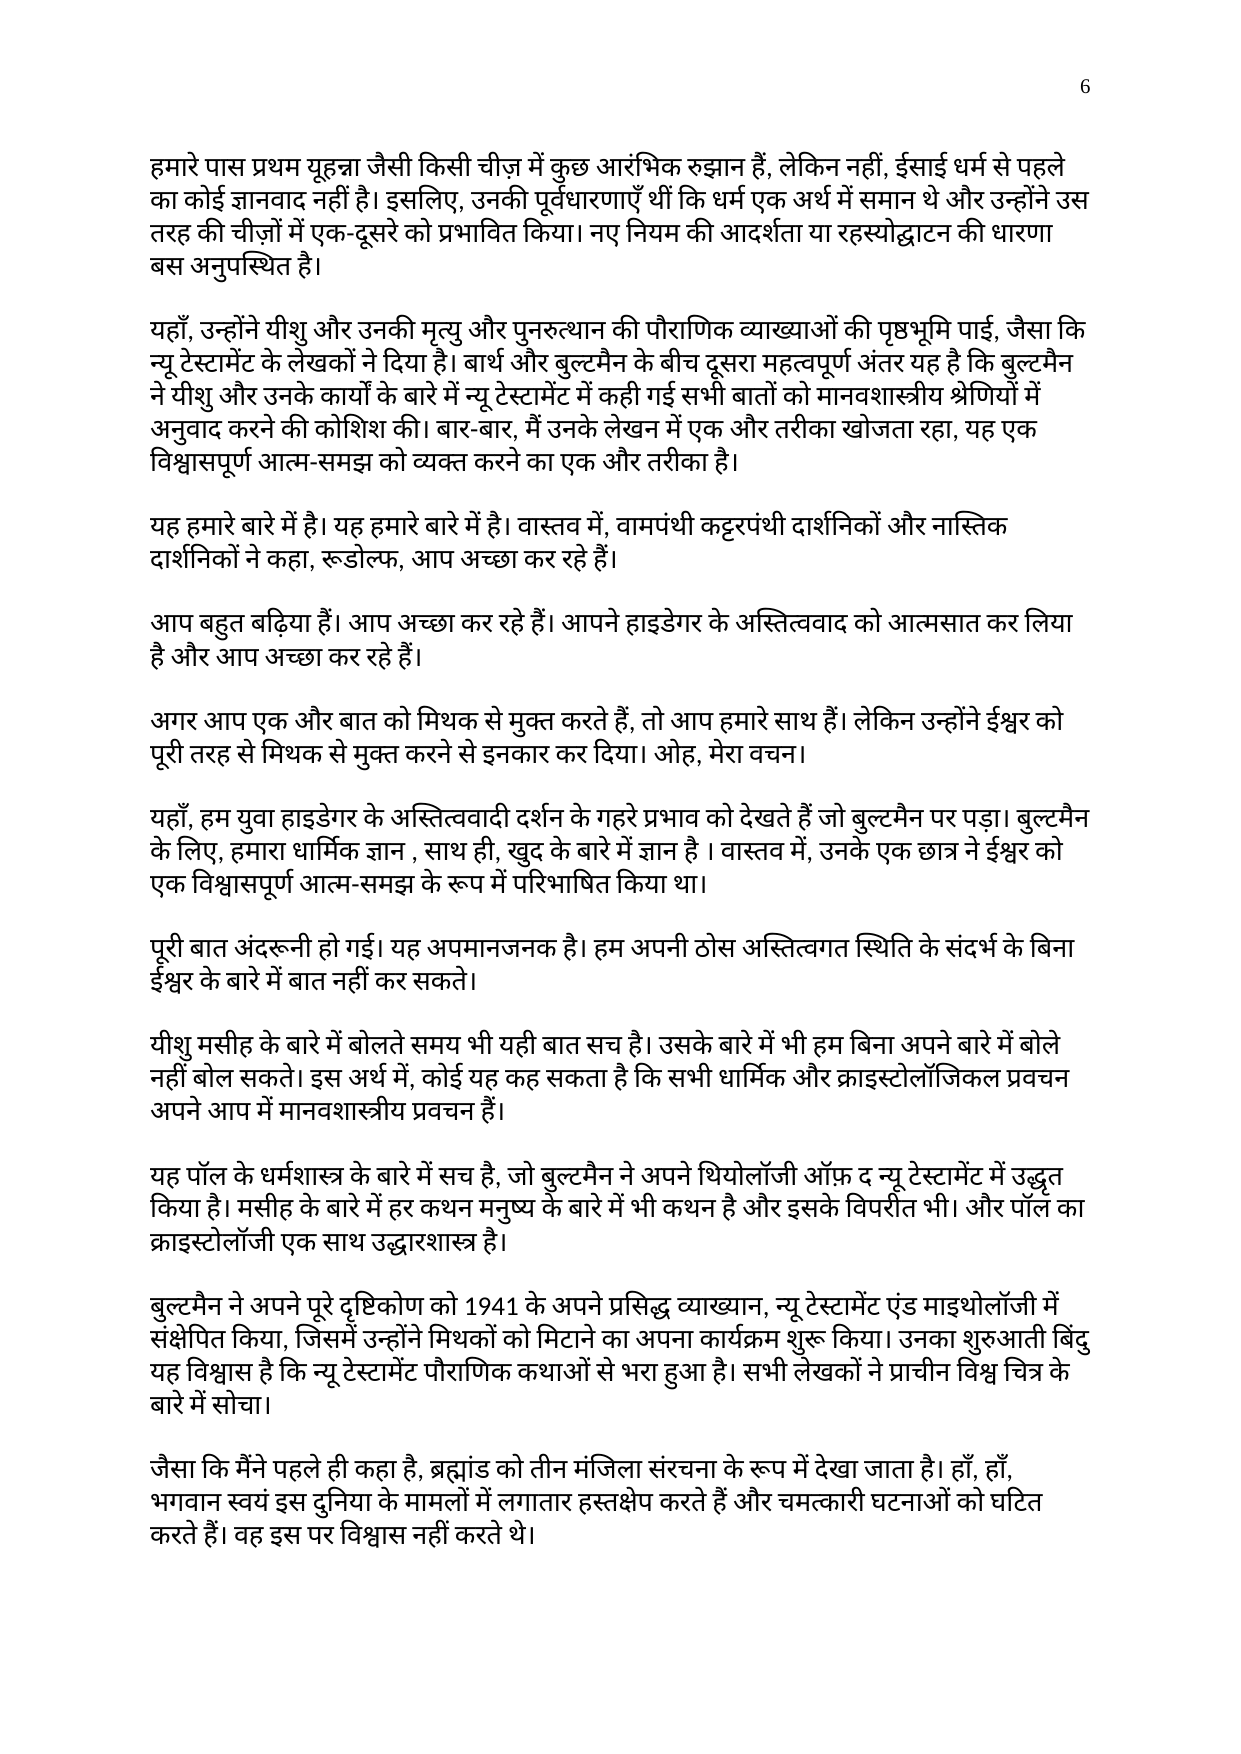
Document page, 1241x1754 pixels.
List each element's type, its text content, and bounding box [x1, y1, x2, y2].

text आप बहुत बढ़िया हैं। आप अच्छा कर रहे हैं। आपने हाइडेगर के अस्तित्ववाद को आत्मसात कर लिया है और आप अच्छा कर रहे हैं। [150, 607, 1090, 673]
text यह हमारे बारे में है। यह हमारे बारे में है। वास्तव में, वामपंथी कट्टरपंथी दार्शनिकों और नास्तिक दार्शनिकों ने कहा, रूडोल्फ, आप अच्छा कर रहे हैं। [150, 509, 1090, 576]
text बुल्टमैन ने अपने पूरे दृष्टिकोण को 1941 के अपने प्रसिद्ध व्याख्यान, न्यू टेस्टामेंट एंड माइथोलॉजी में संक्षेपित किया, जिसमें उन्होंने मिथकों को मिटाने का अपना कार्यक्रम शुरू किया। उनका शुरुआती बिंदु यह विश्वास है कि न्यू टेस्टामेंट पौराणिक कथाओं से भरा हुआ है। सभी लेखकों ने प्राचीन विश्व चित्र के बारे में सोचा। [150, 1289, 1090, 1421]
text अगर आप एक और बात को मिथक से मुक्त करते हैं, तो आप हमारे साथ हैं। लेकिन उन्होंने ईश्वर को पूरी तरह से मिथक से मुक्त करने से इनकार कर दिया। ओह, मेरा वचन। [150, 704, 1090, 770]
text यह पॉल के धर्मशास्त्र के बारे में सच है, जो बुल्टमैन ने अपने थियोलॉजी ऑफ़ द न्यू टेस्टामेंट में उद्धृत किया है। मसीह के बारे में हर कथन मनुष्य के बारे में भी कथन है और इसके विपरीत भी। और पॉल का क्राइस्टोलॉजी एक साथ उद्धारशास्त्र है। [150, 1159, 1090, 1258]
text यहाँ, उन्होंने यीशु और उनकी मृत्यु और पुनरुत्थान की पौराणिक व्याख्याओं की पृष्ठभूमि पाई, जैसा कि न्यू टेस्टामेंट के लेखकों ने दिया है। बार्थ और बुल्टमैन के बीच दूसरा महत्वपूर्ण अंतर यह है कि बुल्टमैन ने यीशु और उनके कार्यों के बारे में न्यू टेस्टामेंट में कही गई सभी बातों को मानवशास्त्रीय श्रेणियों में अनुवाद करने की कोशिश की। बार-बार, मैं उनके लेखन में एक और तरीका खोजता रहा, यह एक विश्वासपूर्ण आत्म-समझ को व्यक्त करने का एक और तरीका है। [150, 313, 1090, 478]
text यीशु मसीह के बारे में बोलते समय भी यही बात सच है। उसके बारे में भी हम बिना अपने बारे में बोले नहीं बोल सकते। इस अर्थ में, कोई यह कह सकता है कि सभी धार्मिक और क्राइस्टोलॉजिकल प्रवचन अपने आप में मानवशास्त्रीय प्रवचन हैं। [150, 1028, 1090, 1127]
text पूरी बात अंदरूनी हो गई। यह अपमानजनक है। हम अपनी ठोस अस्तित्वगत स्थिति के संदर्भ के बिना ईश्वर के बारे में बात नहीं कर सकते। [150, 931, 1090, 997]
text जैसा कि मैंने पहले ही कहा है, ब्रह्मांड को तीन मंजिला संरचना के रूप में देखा जाता है। हाँ, हाँ, भगवान स्वयं इस दुनिया के मामलों में लगातार हस्तक्षेप करते हैं और चमत्कारी घटनाओं को घटित करते हैं। वह इस पर विश्वास नहीं करते थे। [150, 1452, 1090, 1551]
text हमारे पास प्रथम यूहन्ना जैसी किसी चीज़ में कुछ आरंभिक रुझान हैं, लेकिन नहीं, ईसाई धर्म से पहले का कोई ज्ञानवाद नहीं है। इसलिए, उनकी पूर्वधारणाएँ थीं कि धर्म एक अर्थ में समान थे और उन्होंने उस तरह की चीज़ों में एक-दूसरे को प्रभावित किया। नए नियम की आदर्शता या रहस्योद्घाटन की धारणा बस अनुपस्थित है। [150, 150, 1090, 282]
text यहाँ, हम युवा हाइडेगर के अस्तित्ववादी दर्शन के गहरे प्रभाव को देखते हैं जो बुल्टमैन पर पड़ा। बुल्टमैन के लिए, हमारा धार्मिक ज्ञान , साथ ही, खुद के बारे में ज्ञान है । वास्तव में, उनके एक छात्र ने ईश्वर को एक विश्वासपूर्ण आत्म-समझ के रूप में परिभाषित किया था। [150, 801, 1090, 900]
